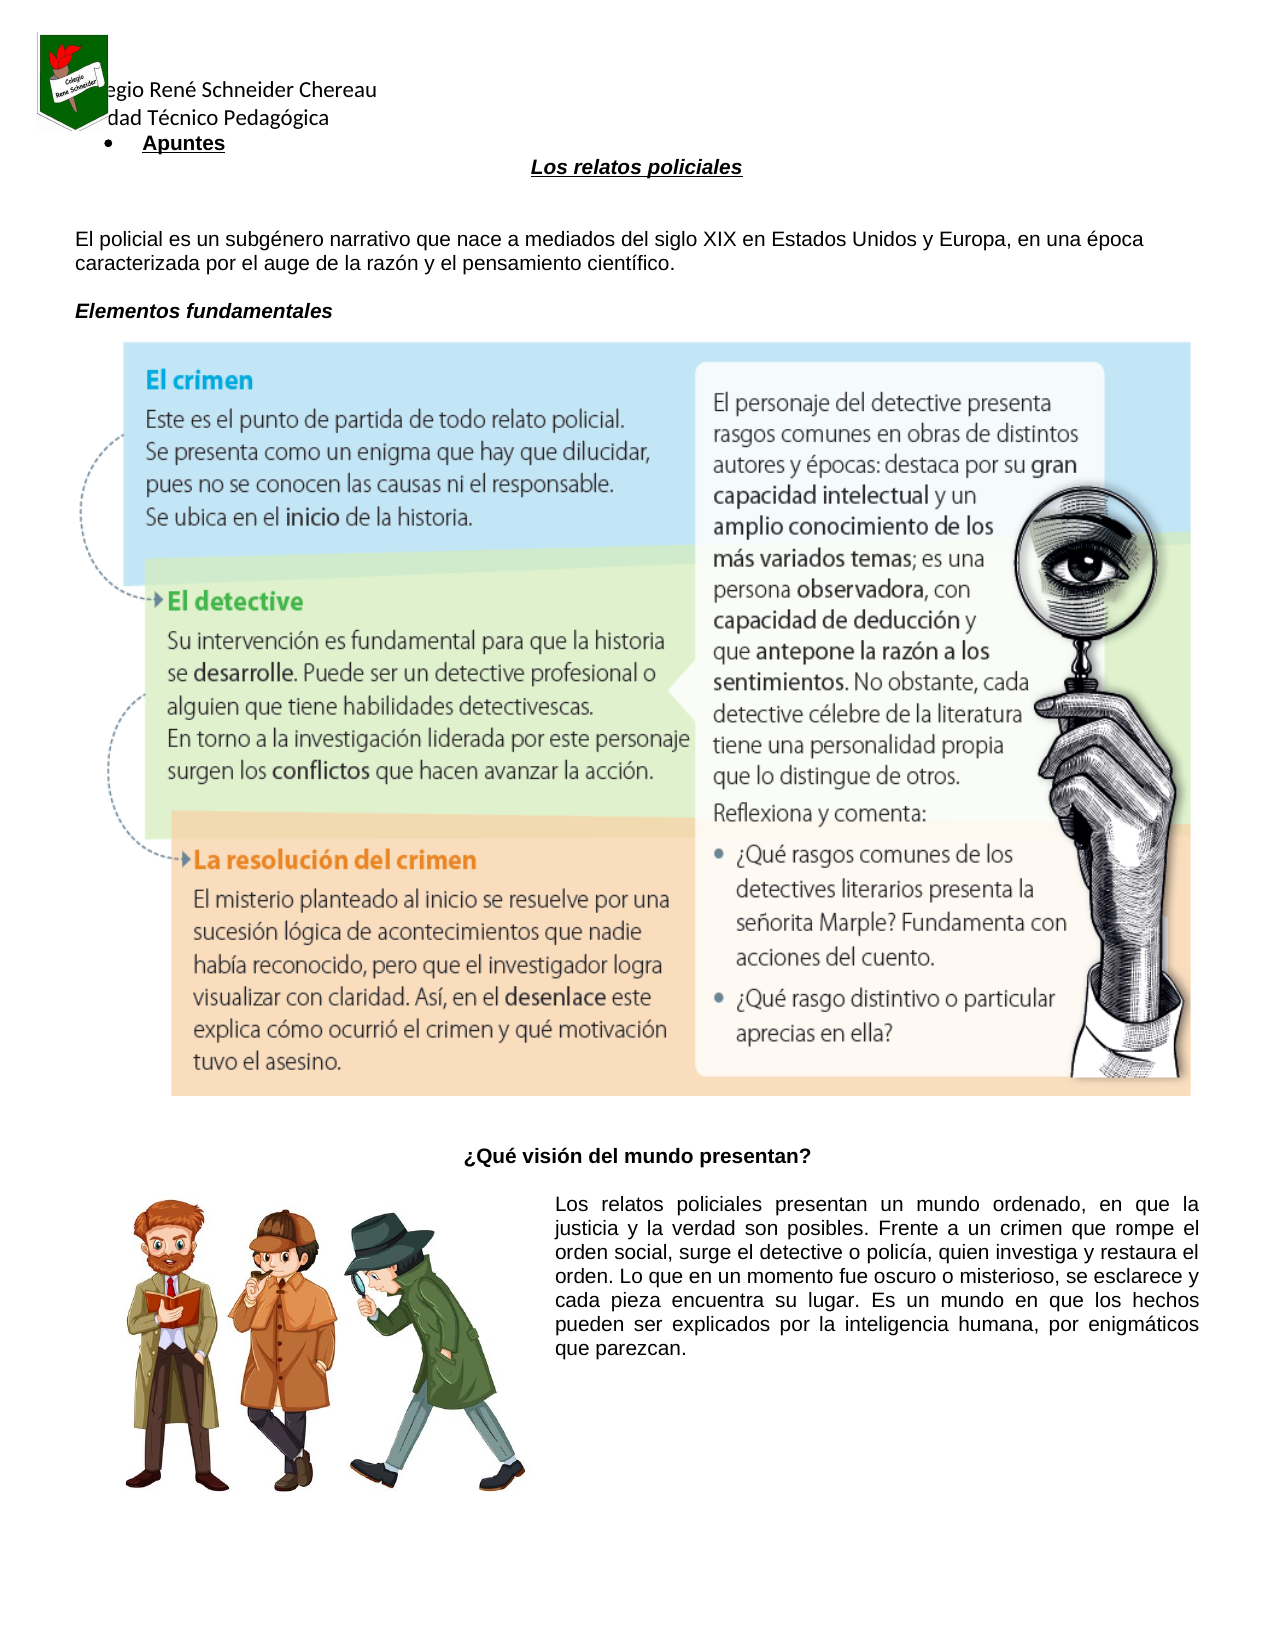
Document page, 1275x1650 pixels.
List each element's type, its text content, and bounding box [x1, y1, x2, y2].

picture [36, 32, 109, 130]
text ¿Qué visión del mundo presentan? [75, 1144, 1200, 1168]
text Elementos fundamentales [75, 299, 1200, 323]
text Los relatos policiales presentan un mundo ordenado, en que la justicia y la verdad son posibles. Frente a un crimen que rompe el orden social, surge el detective o policía, quien investiga y restaura el orden. Lo que en un momento fue oscuro o misterioso, se esclarece y cada pieza encuentra su lugar. Es un mundo en que los hechos pueden ser explicados por la inteligencia humana, por enigmáticos que parezcan. [75, 1192, 1200, 1359]
picture [75, 338, 1191, 1096]
picture [112, 1194, 536, 1507]
list Apuntes [104, 131, 1200, 155]
text Los relatos policiales [75, 155, 1200, 179]
text El policial es un subgénero narrativo que nace a mediados del siglo XIX en Estados Unidos y Europa, en una época caracterizada por el auge de la razón y el pensamiento científico. [75, 227, 1200, 275]
